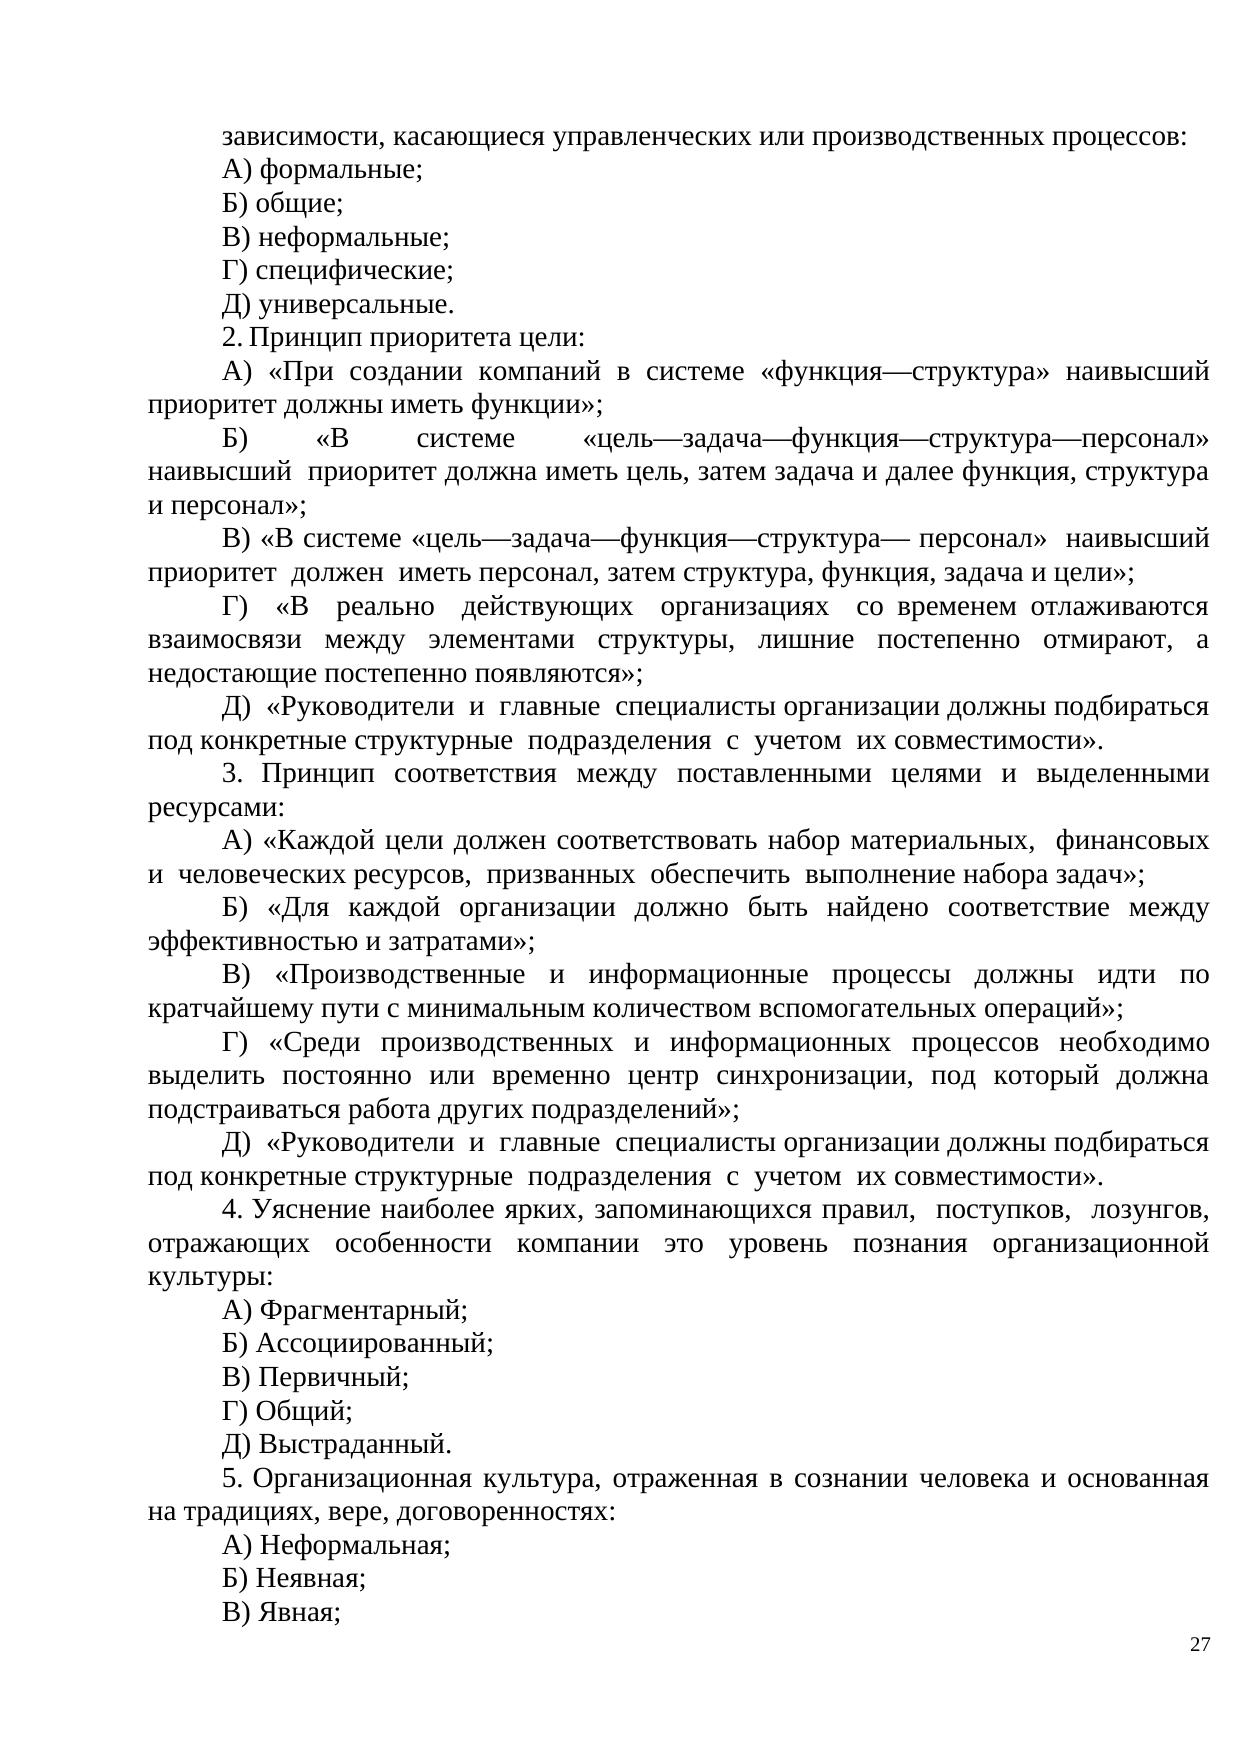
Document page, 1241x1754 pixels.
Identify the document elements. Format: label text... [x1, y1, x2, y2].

text 4. Уяснение наиболее ярких, запоминающихся правил, поступков, лозунгов, отражающих особенности компании это уровень познания организационной культуры: [148, 1191, 1211, 1292]
text B) «В системе «цель—задача—функция—структура— персонал» наивысший приоритет должен иметь персонал, затем структура, функция, задача и цели»; [148, 521, 1211, 588]
text B) неформальные; [148, 219, 1211, 252]
text зависимости, касающиеся управленческих или производственных процессов: [148, 118, 1211, 152]
text Д) «Руководители и главные специалисты организации должны подбираться под конкретные структурные подразделения с учетом их совместимости». [148, 1124, 1211, 1191]
text 5. Организационная культура, отраженная в сознании человека и основанная на традициях, вере, договоренностях: [148, 1460, 1211, 1527]
text Д) универсальные. [148, 286, 1211, 319]
text B) Явная; [148, 1594, 1211, 1627]
text Г) Общий; [148, 1393, 1211, 1426]
text Г) специфические; [148, 252, 1211, 286]
text Г) «В реально действующих организациях со временем отлаживаются взаимосвязи между элементами структуры, лишние постепенно отмирают, а недостающие постепенно появляются»; [148, 588, 1211, 688]
text 2. Принцип приоритета цели: [148, 319, 1211, 353]
text Г) «Среди производственных и информационных процессов необходимо выделить постоянно или временно центр синхронизации, под который должна подстраиваться работа других подразделений»; [148, 1024, 1211, 1124]
text Б) общие; [148, 185, 1211, 219]
text Б) Неявная; [148, 1560, 1211, 1594]
text A) «При создании компаний в системе «функция—структура» наивысший приоритет должны иметь функции»; [148, 353, 1211, 420]
text Д) Выстраданный. [148, 1426, 1211, 1460]
text Б) Ассоциированный; [148, 1326, 1211, 1359]
text Б) «В системе «цель—задача—функция—структура—персонал» наивысший приоритет должна иметь цель, затем задача и далее функция, структура и персонал»; [148, 420, 1211, 521]
text B) «Производственные и информационные процессы должны идти по кратчайшему пути с минимальным количеством вспомогательных операций»; [148, 957, 1211, 1024]
text B) Первичный; [148, 1359, 1211, 1393]
text A) формальные; [148, 152, 1211, 185]
text A) «Каждой цели должен соответствовать набор материальных, финансовых и человеческих ресурсов, призванных обеспечить выполнение набора задач»; [148, 822, 1211, 889]
text A) Фрагментарный; [148, 1292, 1211, 1326]
text Б) «Для каждой организации должно быть найдено соответствие между эффективностью и затратами»; [148, 889, 1211, 957]
text Д) «Руководители и главные специалисты организации должны подбираться под конкретные структурные подразделения с учетом их совместимости». [148, 688, 1211, 755]
text A) Неформальная; [148, 1527, 1211, 1560]
text 3. Принцип соответствия между поставленными целями и выделенными ресурсами: [148, 755, 1211, 822]
